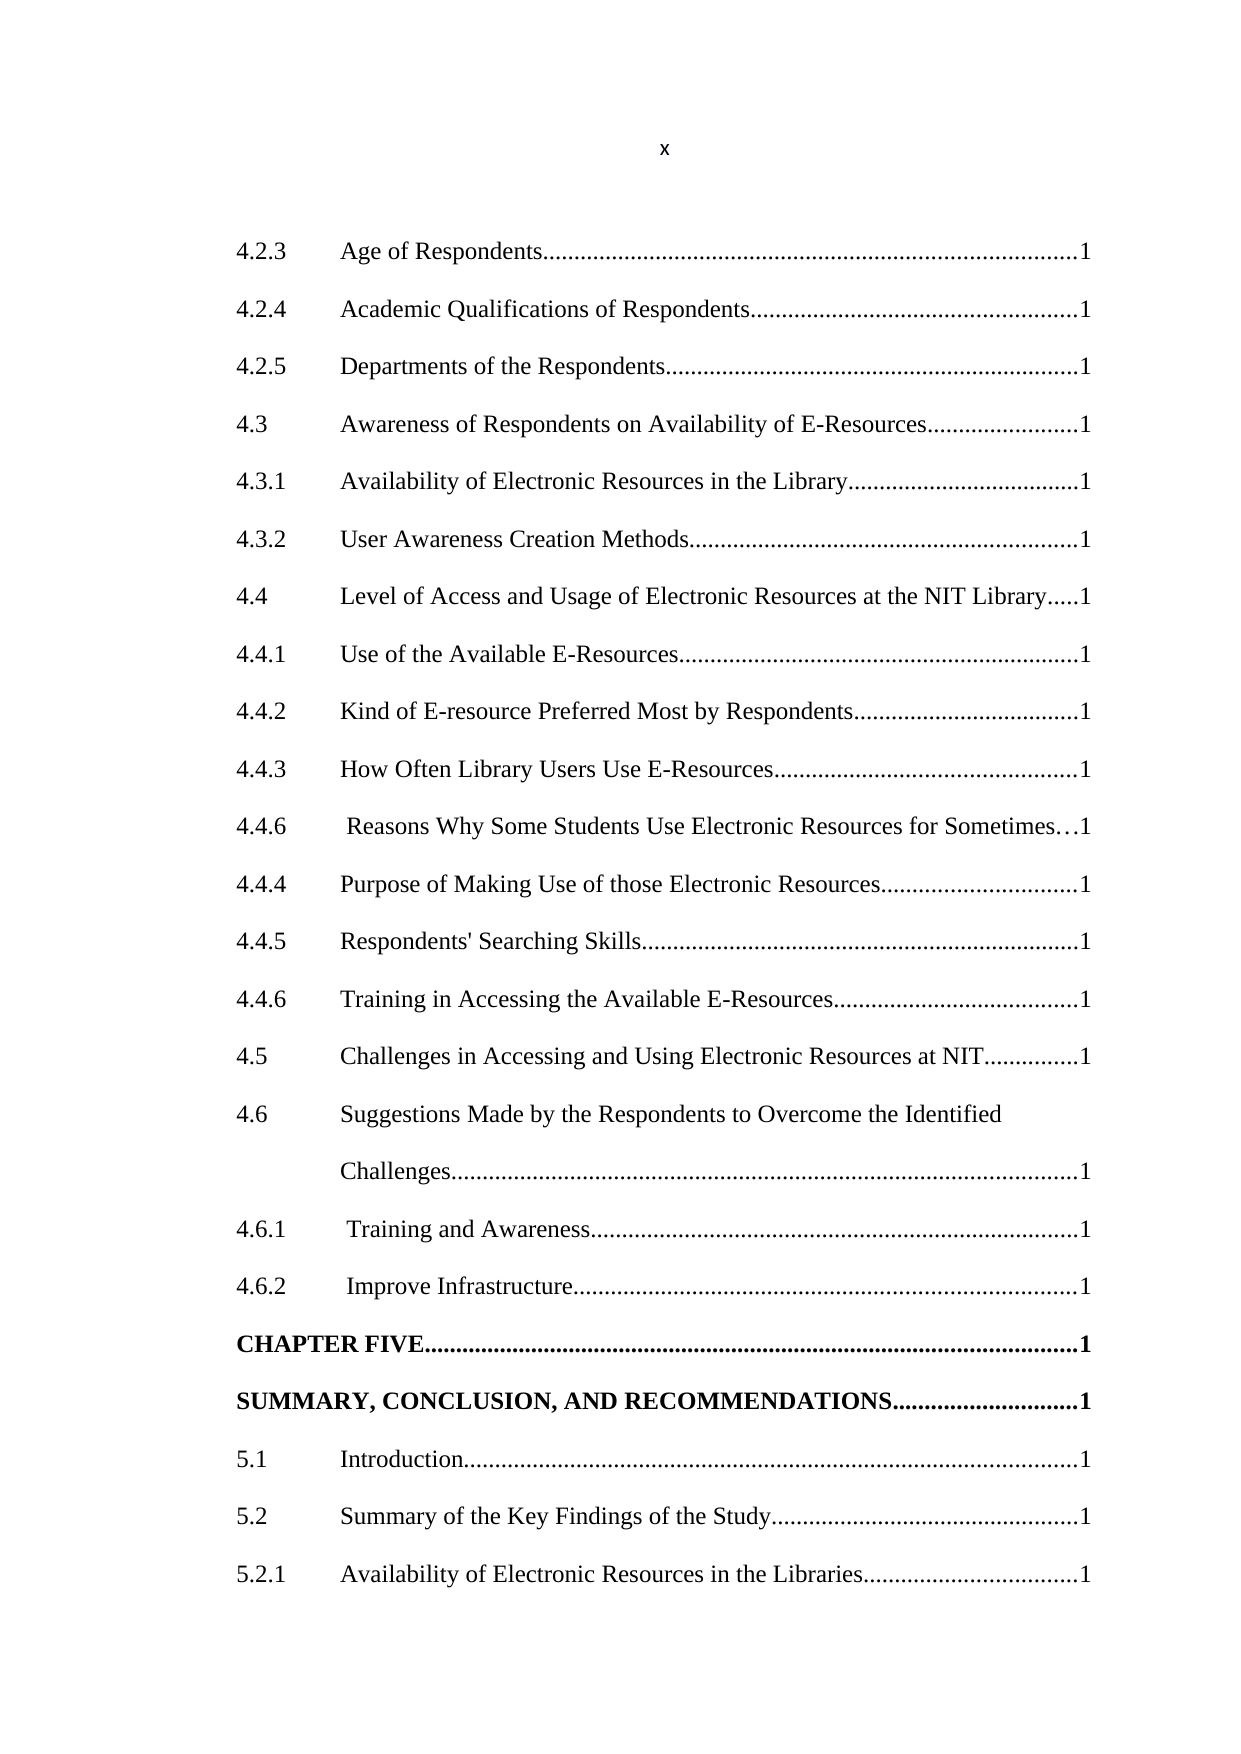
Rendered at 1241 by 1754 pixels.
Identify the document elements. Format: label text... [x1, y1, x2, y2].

text 5.2.1 Availability of Electronic Resources in the Libraries 1 [236, 1559, 1092, 1587]
text 4.4.5 Respondents' Searching Skills 1 [641, 926, 1092, 955]
text 4.2.3 Age of Respondents 1 [236, 236, 1092, 265]
text 4.2.4 Academic Qualifications of Respondents 1 [236, 294, 1092, 322]
text 4.6.2 Improve Infrastructure 1 [236, 1271, 1092, 1300]
text CHAPTER FIVE 1 [236, 1329, 1092, 1357]
text 4.5 Challenges in Accessing and Using Electronic Resources at NIT 1 [236, 1041, 1092, 1070]
text 4.4.1 Use of the Available E-Resources 1 [236, 639, 1092, 667]
text 4.4 Level of Access and Usage of Electronic Resources at the NIT Library 1 [236, 581, 1092, 610]
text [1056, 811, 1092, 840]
text 4.3.1 Availability of Electronic Resources in the Library 1 [236, 466, 1092, 495]
text 4.3 Awareness of Respondents on Availability of E-Resources 1 [236, 409, 1092, 437]
text 4.2.5 Departments of the Respondents 1 [236, 351, 1092, 380]
text 4.3.2 User Awareness Creation Methods 1 [236, 524, 1092, 552]
text SUMMARY, CONCLUSION, AND RECOMMENDATIONS 1 [236, 1386, 1092, 1415]
text 4.4.3 How Often Library Users Use E-Resources 1 [774, 754, 1092, 782]
text 5.1 Introduction 1 [236, 1444, 1092, 1472]
text 4.6.1 Training and Awareness 1 [236, 1214, 1092, 1242]
text 4.4.4 Purpose of Making Use of those Electronic Resources 1 [881, 869, 1092, 897]
text 4.4.2 Kind of E-resource Preferred Most by Respondents 1 [236, 696, 1092, 725]
text 4.6 Suggestions Made by the Respondents to Overcome the Identified Challenges 1 [236, 1099, 1092, 1185]
text 4.4.6 Training in Accessing the Available E-Resources 1 [236, 984, 1092, 1012]
text 5.2 Summary of the Key Findings of the Study 1 [236, 1501, 1092, 1530]
